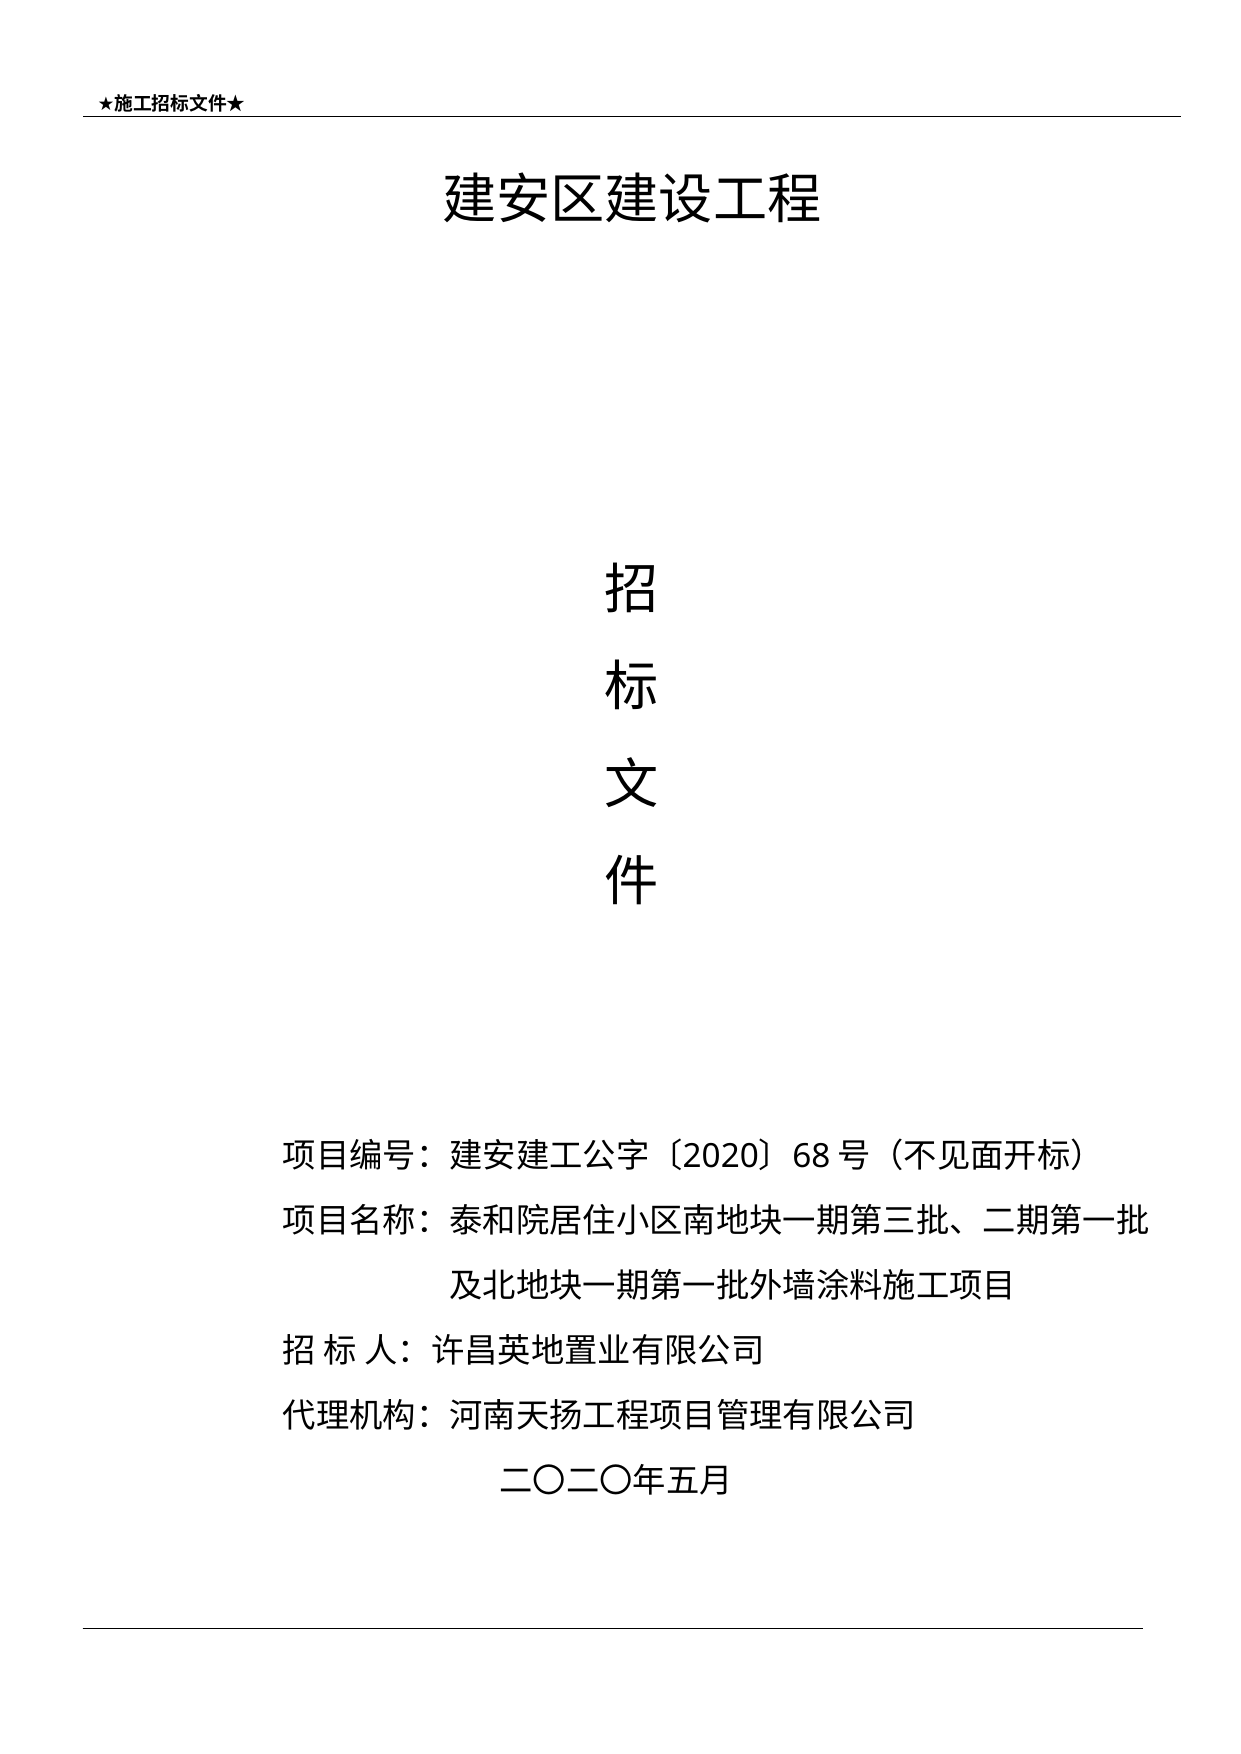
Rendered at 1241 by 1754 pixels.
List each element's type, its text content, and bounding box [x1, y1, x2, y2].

text 招 [83, 536, 1181, 633]
text 二〇二〇年五月 [83, 1446, 1181, 1511]
text 项目名称：泰和院居住小区南地块一期第三批、二期第一批及北地块一期第一批外墙涂料施工项目 [282, 1186, 1181, 1316]
text 文 [83, 731, 1181, 828]
text 代理机构：河南天扬工程项目管理有限公司 [83, 1381, 1181, 1446]
text 建安区建设工程 [83, 146, 1181, 243]
text 件 [83, 828, 1181, 926]
text 标 [83, 633, 1181, 731]
text 招 标 人：许昌英地置业有限公司 [83, 1316, 1181, 1381]
text 项目编号：建安建工公字〔2020〕68号（不见面开标） [282, 1121, 1181, 1186]
